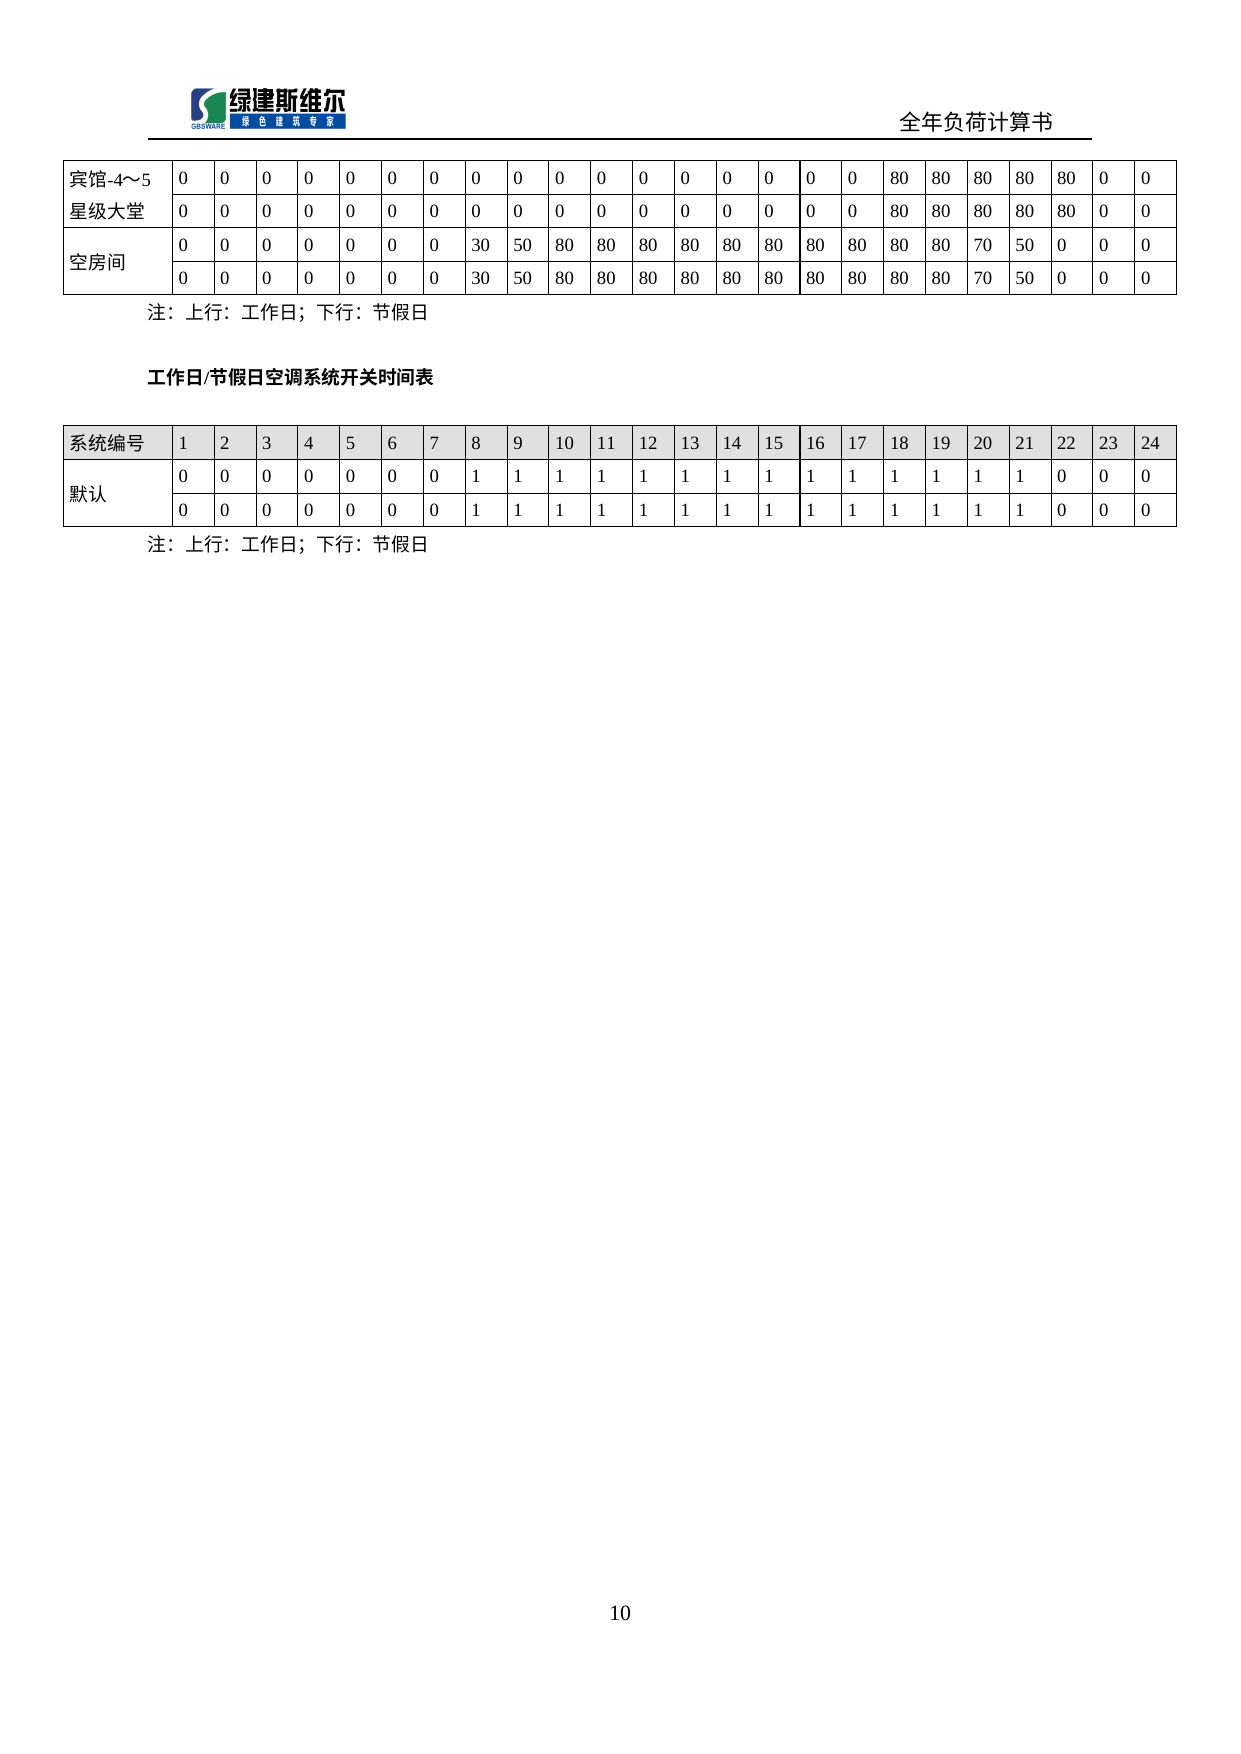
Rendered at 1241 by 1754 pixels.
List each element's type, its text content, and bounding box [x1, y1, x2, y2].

table_cell 1 [884, 460, 925, 492]
table_cell 50 [508, 262, 548, 294]
table_cell 1 [549, 494, 590, 526]
table_cell 0 [340, 494, 381, 526]
table_cell 1 [675, 494, 716, 526]
table_cell 80 [717, 228, 758, 261]
table_cell 0 [382, 262, 423, 294]
table_cell 30 [466, 262, 507, 294]
table_cell 0 [842, 195, 883, 227]
table_cell 80 [675, 228, 716, 261]
table_cell 1 [884, 494, 925, 526]
table_cell 0 [382, 460, 423, 492]
text 注：上行：工作日；下行：节假日 [148, 295, 1092, 328]
table_cell 80 [633, 262, 674, 294]
table_cell 0 [424, 228, 465, 261]
table_cell 0 [173, 161, 214, 194]
table_cell 1 [466, 460, 507, 492]
table_cell 70 [968, 228, 1009, 261]
table_cell 1 [926, 460, 967, 492]
table_cell 0 [675, 195, 716, 227]
text 工作日/节假日空调系统开关时间表 [148, 360, 1092, 393]
table_cell 0 [173, 494, 214, 526]
table_cell 0 [424, 494, 465, 526]
table_cell 1 [968, 460, 1009, 492]
text 注：上行：工作日；下行：节假日 [148, 527, 1092, 559]
table_cell 0 [801, 195, 841, 227]
table_cell 0 [717, 161, 758, 194]
table_cell 1 [717, 494, 758, 526]
table_cell 0 [1135, 262, 1176, 294]
table_cell 0 [257, 161, 297, 194]
table_cell 0 [173, 195, 214, 227]
table_cell 0 [173, 460, 214, 492]
table_cell 80 [926, 262, 967, 294]
table_cell 0 [298, 494, 339, 526]
table_cell 30 [466, 228, 507, 261]
table_cell 0 [215, 262, 256, 294]
table_cell 80 [968, 195, 1009, 227]
table_cell 1 [801, 494, 841, 526]
table_cell 0 [466, 195, 507, 227]
table_cell 1 [1010, 460, 1051, 492]
table_cell 0 [298, 460, 339, 492]
table_cell 0 [1093, 460, 1134, 492]
table_cell 0 [1093, 195, 1134, 227]
table_cell 0 [382, 195, 423, 227]
table_cell 80 [884, 228, 925, 261]
table_cell 0 [1052, 228, 1092, 261]
table_cell 0 [257, 460, 297, 492]
table_cell 0 [298, 195, 339, 227]
table_cell 80 [633, 228, 674, 261]
table_cell 0 [173, 262, 214, 294]
table_cell 0 [215, 228, 256, 261]
table_cell 0 [340, 262, 381, 294]
table_header 6 [382, 426, 423, 459]
table_cell 0 [382, 228, 423, 261]
table_cell 1 [591, 494, 632, 526]
table_cell 1 [926, 494, 967, 526]
table_cell 0 [257, 494, 297, 526]
table_cell 0 [1052, 494, 1092, 526]
table_cell 0 [801, 161, 841, 194]
table_cell 0 [424, 161, 465, 194]
table_cell 0 [340, 161, 381, 194]
table_cell 1 [508, 460, 548, 492]
table_cell 80 [842, 228, 883, 261]
table_cell 80 [926, 195, 967, 227]
table_cell 0 [759, 161, 799, 194]
table_header 19 [926, 426, 967, 459]
table_header 18 [884, 426, 925, 459]
table_cell 0 [424, 460, 465, 492]
table_header 11 [591, 426, 632, 459]
table_header 5 [340, 426, 381, 459]
table_cell 1 [549, 460, 590, 492]
table_cell 1 [842, 460, 883, 492]
table_cell 80 [968, 161, 1009, 194]
table_cell 0 [842, 161, 883, 194]
table_cell 80 [717, 262, 758, 294]
table_cell 0 [1135, 161, 1176, 194]
table_cell 1 [675, 460, 716, 492]
table_cell 50 [1010, 262, 1051, 294]
table_cell 1 [968, 494, 1009, 526]
table_cell 0 [382, 161, 423, 194]
table_cell 0 [591, 195, 632, 227]
table_header 24 [1135, 426, 1176, 459]
table_cell 80 [1052, 195, 1092, 227]
table_cell 80 [759, 228, 799, 261]
table_cell 0 [591, 161, 632, 194]
table_cell 1 [759, 460, 799, 492]
table_cell 0 [717, 195, 758, 227]
table_cell 80 [884, 195, 925, 227]
table_cell 0 [215, 195, 256, 227]
table_cell 0 [340, 195, 381, 227]
table_header 23 [1093, 426, 1134, 459]
table_cell 0 [1093, 262, 1134, 294]
table_cell 1 [633, 460, 674, 492]
table_cell 80 [549, 228, 590, 261]
table_cell 1 [842, 494, 883, 526]
table_cell 0 [549, 195, 590, 227]
table_cell 80 [926, 228, 967, 261]
table_cell 80 [1052, 161, 1092, 194]
table_header 16 [801, 426, 841, 459]
table_cell 0 [1135, 195, 1176, 227]
table_header 12 [633, 426, 674, 459]
table_cell 80 [1010, 161, 1051, 194]
table_header 14 [717, 426, 758, 459]
table_header 15 [759, 426, 799, 459]
table_header 3 [257, 426, 297, 459]
table_cell 1 [591, 460, 632, 492]
table_cell 0 [508, 195, 548, 227]
table_cell 0 [549, 161, 590, 194]
table_cell 0 [1093, 228, 1134, 261]
table_cell 0 [1052, 460, 1092, 492]
table_header 20 [968, 426, 1009, 459]
table_cell 空房间 [64, 228, 172, 294]
table_cell 1 [508, 494, 548, 526]
table_header 系统编号 [64, 426, 172, 459]
table_cell 1 [633, 494, 674, 526]
table_cell 0 [298, 161, 339, 194]
table_cell 80 [884, 161, 925, 194]
table_cell 0 [215, 494, 256, 526]
table_cell 0 [508, 161, 548, 194]
table_cell 80 [591, 262, 632, 294]
table_cell 0 [424, 195, 465, 227]
table_cell 0 [675, 161, 716, 194]
table_cell 50 [1010, 228, 1051, 261]
table_cell 0 [298, 228, 339, 261]
table_cell 0 [173, 228, 214, 261]
table_cell 0 [1135, 228, 1176, 261]
table_cell 70 [968, 262, 1009, 294]
table_cell 0 [257, 228, 297, 261]
table_cell 1 [759, 494, 799, 526]
table_cell 0 [424, 262, 465, 294]
table_cell 1 [801, 460, 841, 492]
table_cell 0 [1093, 161, 1134, 194]
table_cell 0 [340, 460, 381, 492]
table_cell 0 [759, 195, 799, 227]
table_cell 80 [675, 262, 716, 294]
table_cell 80 [842, 262, 883, 294]
table_cell 80 [801, 262, 841, 294]
table_cell 80 [884, 262, 925, 294]
table_header 7 [424, 426, 465, 459]
table_cell 默认 [64, 460, 172, 526]
table_header 10 [549, 426, 590, 459]
table_cell 0 [382, 494, 423, 526]
table_header 4 [298, 426, 339, 459]
table_cell 0 [1135, 494, 1176, 526]
table_cell 0 [340, 228, 381, 261]
table_cell 0 [1052, 262, 1092, 294]
table_cell 80 [926, 161, 967, 194]
table_cell 0 [298, 262, 339, 294]
table_cell 0 [633, 161, 674, 194]
table_cell 1 [466, 494, 507, 526]
table_cell 0 [466, 161, 507, 194]
table_header 8 [466, 426, 507, 459]
table_cell 80 [1010, 195, 1051, 227]
table_cell 50 [508, 228, 548, 261]
table_cell 1 [717, 460, 758, 492]
table_cell 80 [759, 262, 799, 294]
table_header 2 [215, 426, 256, 459]
table_header 21 [1010, 426, 1051, 459]
table_cell 1 [1010, 494, 1051, 526]
table_cell 0 [215, 460, 256, 492]
table_header 1 [173, 426, 214, 459]
table_header 9 [508, 426, 548, 459]
table_cell 0 [257, 195, 297, 227]
table_header 22 [1052, 426, 1092, 459]
picture [187, 88, 347, 130]
table_cell 80 [591, 228, 632, 261]
table_cell 80 [801, 228, 841, 261]
table_cell 80 [549, 262, 590, 294]
table_header 13 [675, 426, 716, 459]
table_header 17 [842, 426, 883, 459]
table_cell 0 [633, 195, 674, 227]
table_cell 0 [1135, 460, 1176, 492]
table_cell 0 [215, 161, 256, 194]
table_cell 0 [1093, 494, 1134, 526]
table_cell 宾馆-4～5星级大堂 [64, 161, 172, 227]
table_cell 0 [257, 262, 297, 294]
